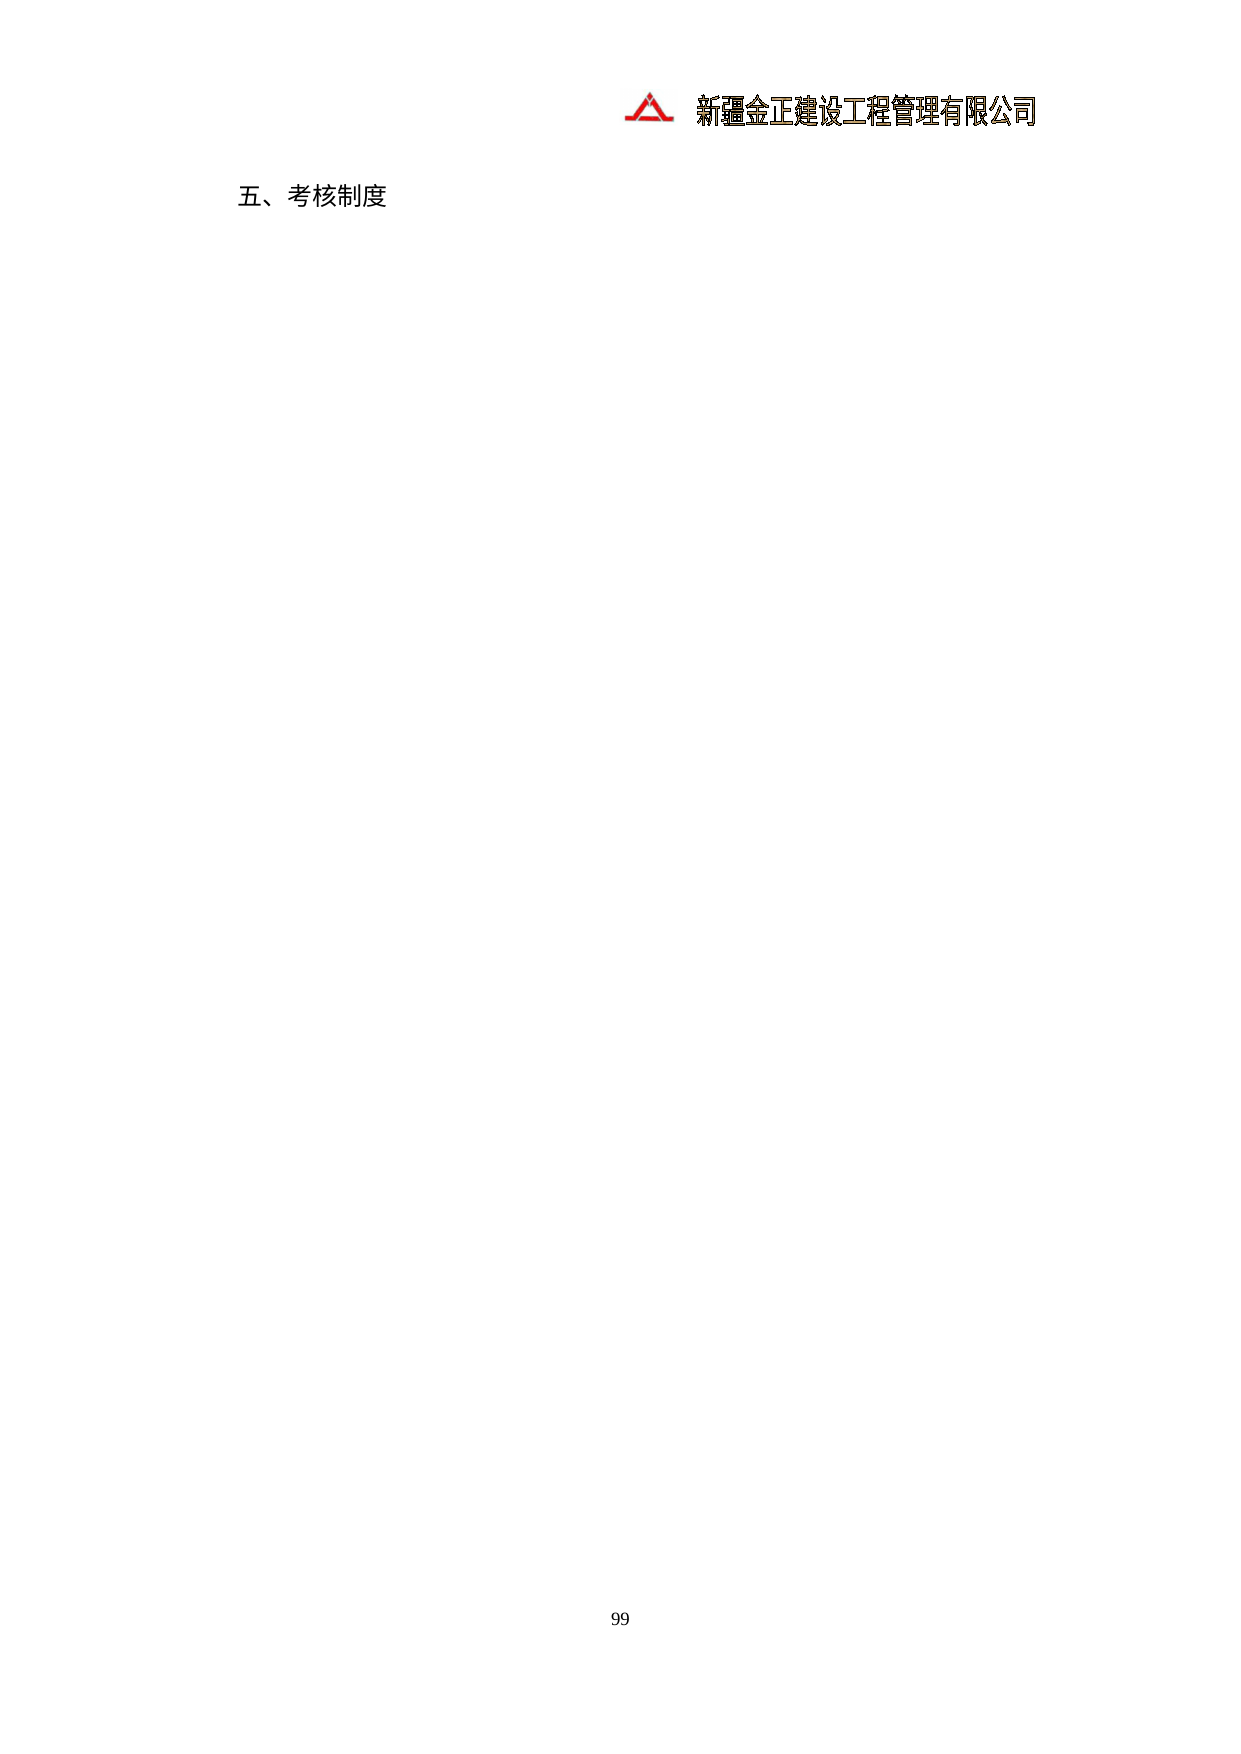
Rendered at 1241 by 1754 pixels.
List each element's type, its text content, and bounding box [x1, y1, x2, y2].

picture [698, 104, 709, 125]
picture [732, 113, 742, 121]
picture [802, 96, 816, 121]
picture [747, 106, 767, 124]
text 五、考核制度 [187, 162, 1053, 227]
picture [828, 109, 840, 114]
picture [991, 96, 998, 110]
picture [894, 104, 913, 109]
picture [897, 109, 910, 115]
picture [820, 106, 827, 124]
picture [924, 97, 938, 124]
picture [620, 89, 678, 125]
picture [771, 98, 792, 124]
picture [722, 104, 729, 111]
picture [1017, 109, 1027, 122]
picture [844, 99, 865, 123]
picture [917, 98, 924, 122]
picture [868, 96, 877, 125]
picture [794, 116, 800, 124]
picture [878, 97, 888, 107]
picture [827, 115, 840, 125]
picture [711, 107, 719, 125]
picture [975, 97, 985, 125]
picture [1003, 97, 1012, 109]
picture [897, 118, 911, 125]
picture [801, 120, 816, 125]
picture [942, 102, 959, 125]
picture [1015, 98, 1034, 125]
picture [747, 96, 768, 107]
picture [992, 106, 1011, 125]
picture [942, 95, 962, 102]
picture [733, 100, 742, 108]
